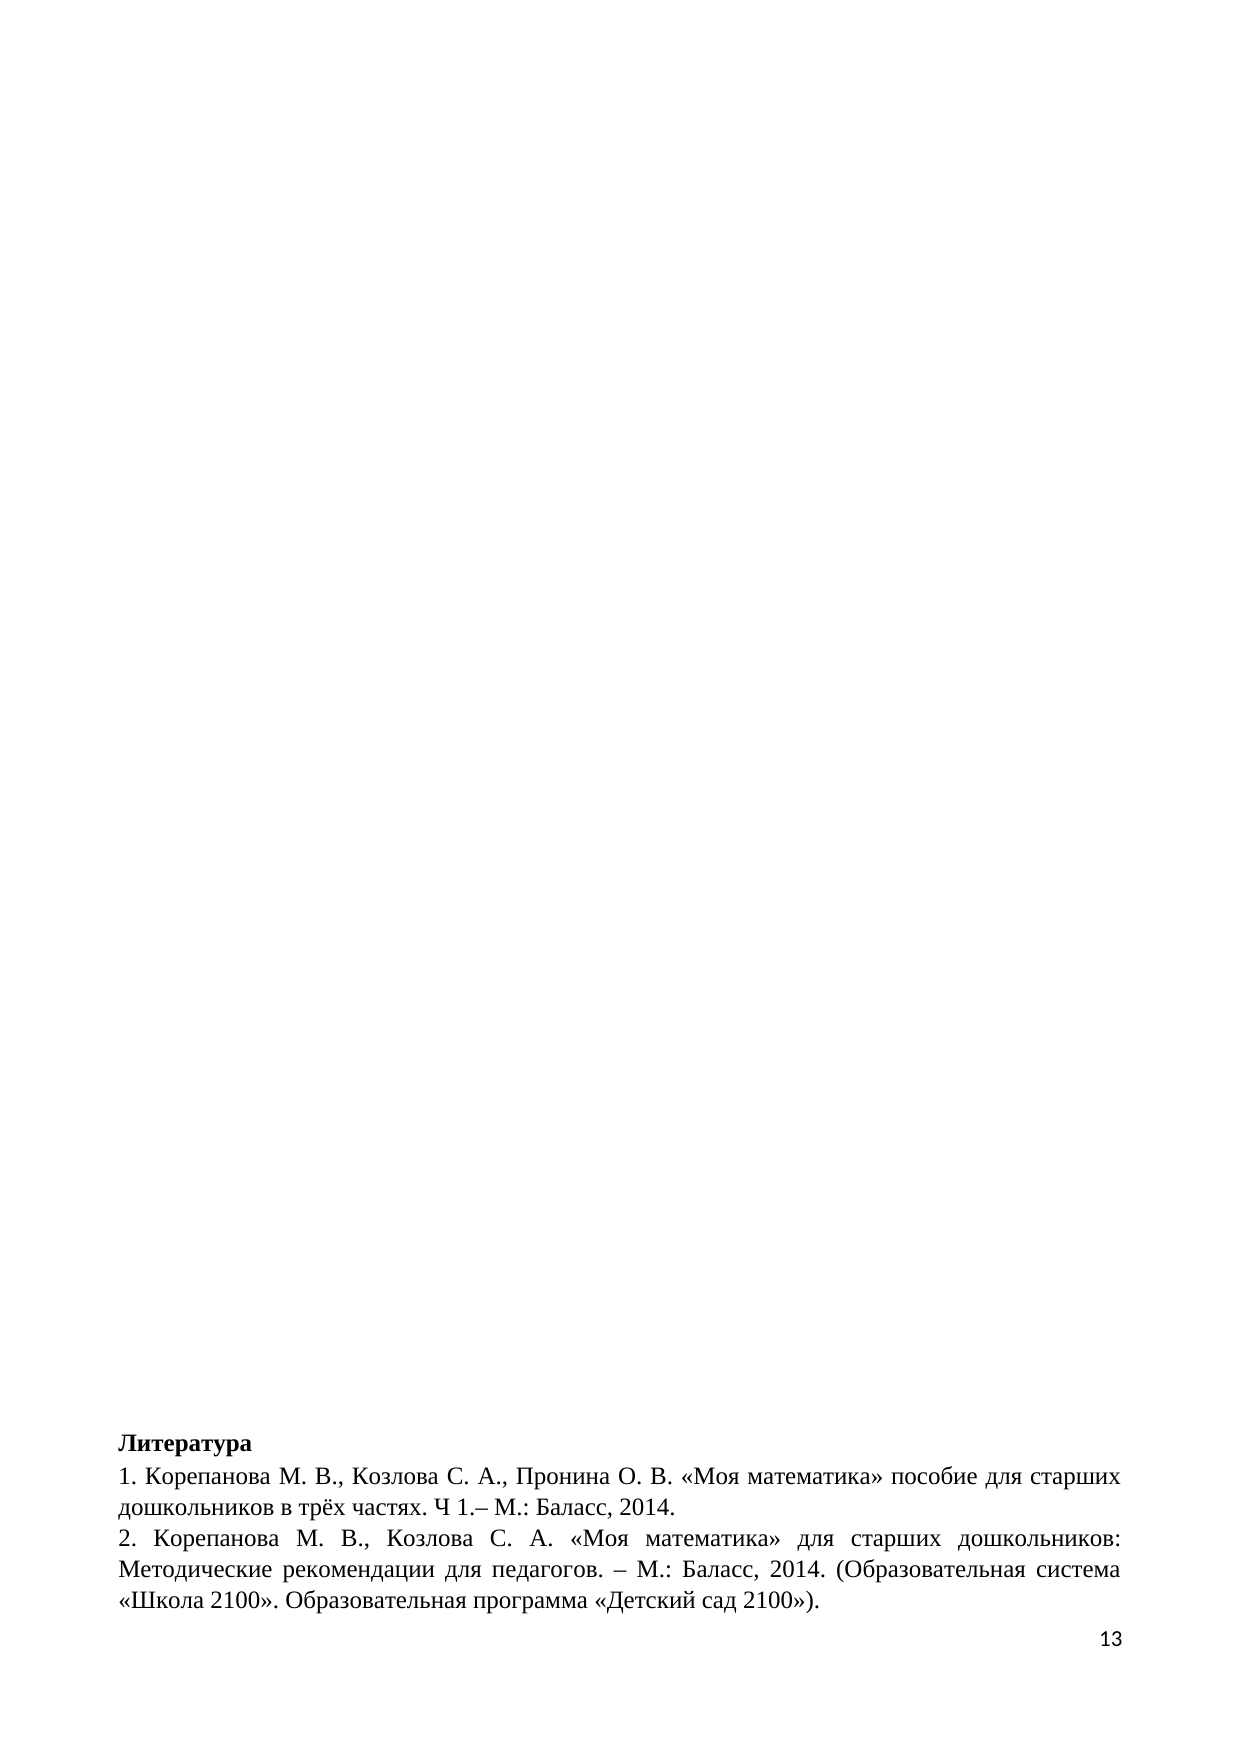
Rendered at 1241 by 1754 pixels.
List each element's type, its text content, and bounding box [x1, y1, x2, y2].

text 2. Корепанова М. В., Козлова С. А. «Моя математика» для старших дошкольников: Методические рекомендации для педагогов. – М.: Баласс, 2014. (Образовательная система «Школа 2100». Образовательная программа «Детский сад 2100»). [118, 1523, 1122, 1614]
list Литература [118, 1428, 1122, 1457]
text 1. Корепанова М. В., Козлова С. А., Пронина О. В. «Моя математика» пособие для старших дошкольников в трёх частях. Ч 1.– М.: Баласс, 2014. [118, 1461, 1122, 1521]
